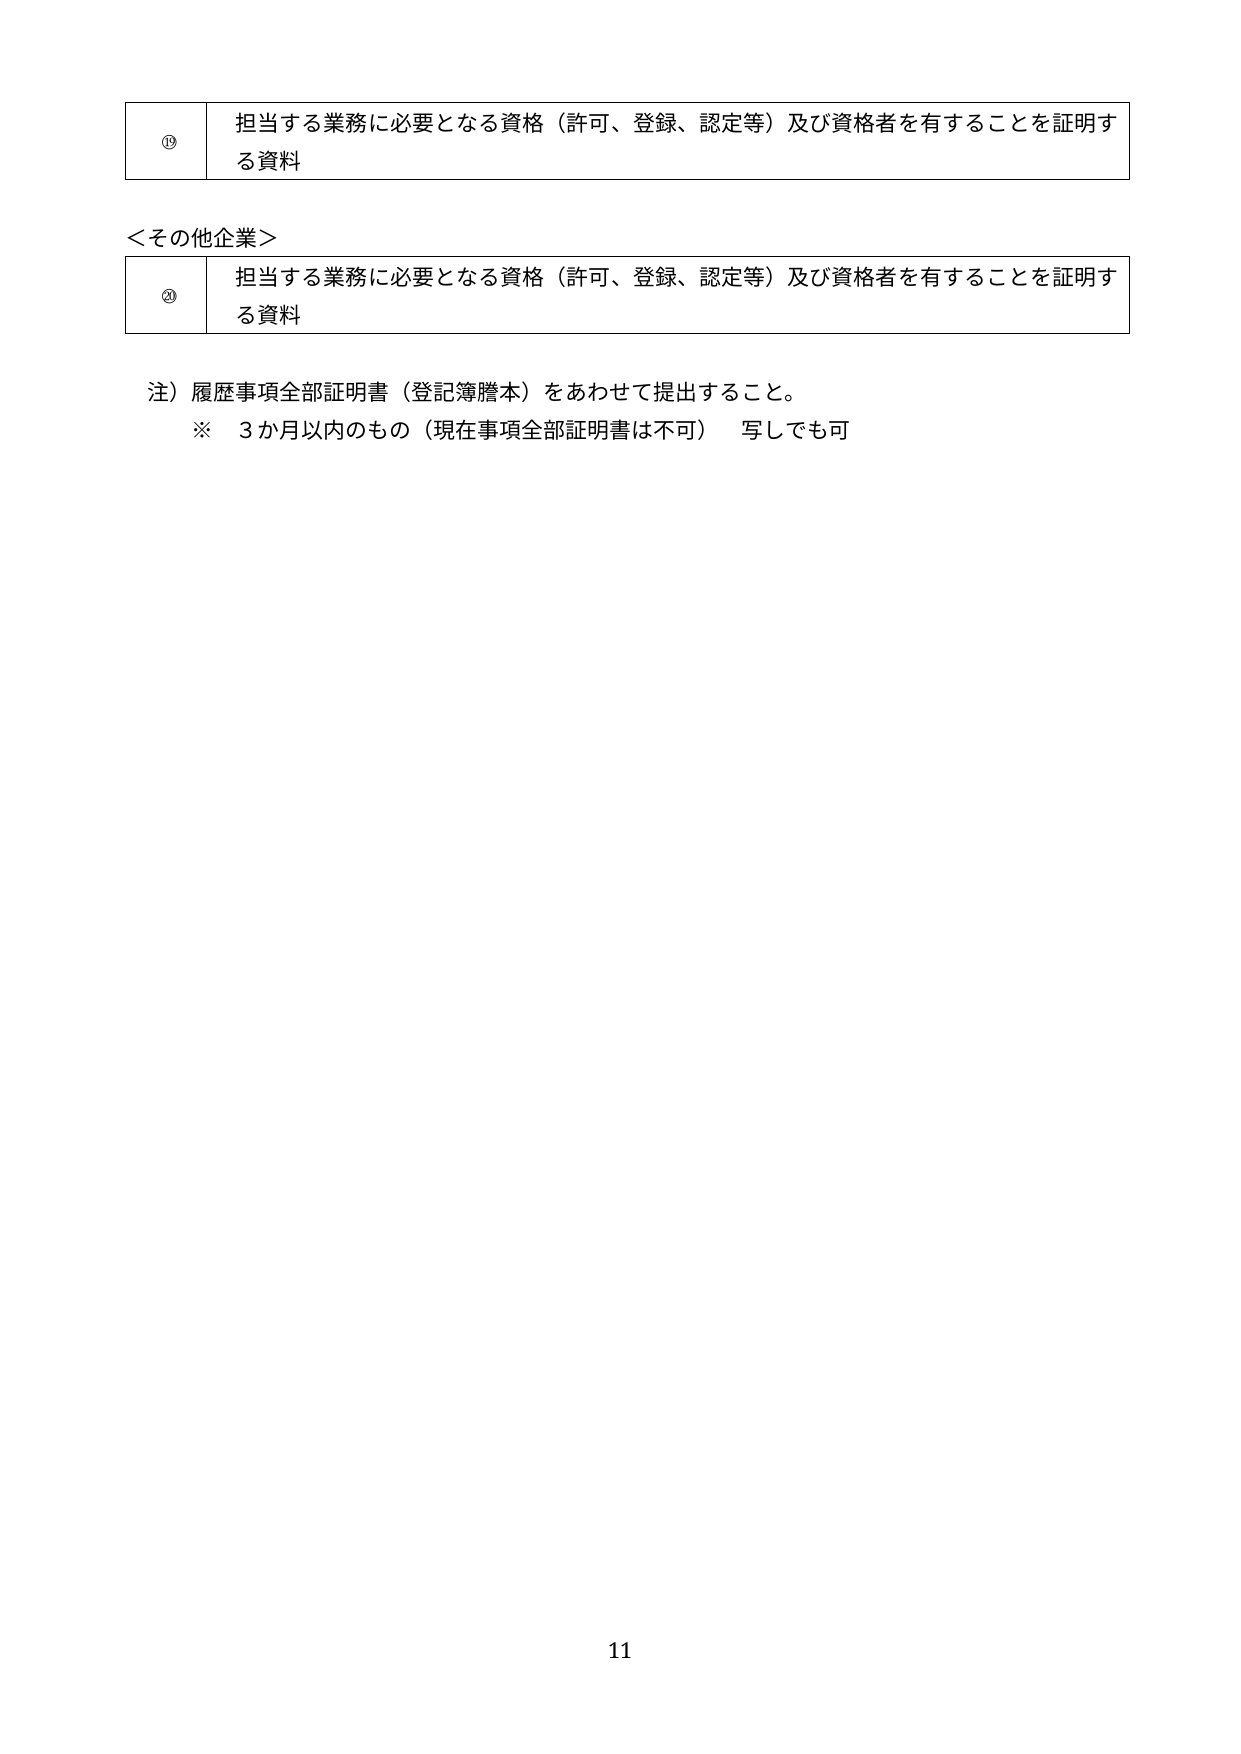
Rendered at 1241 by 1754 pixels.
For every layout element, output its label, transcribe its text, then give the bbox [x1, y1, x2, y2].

text 注）履歴事項全部証明書（登記簿謄本）をあわせて提出すること。 [126, 372, 1115, 410]
table_header 担当する業務に必要となる資格（許可、登録、認定等）及び資格者を有することを証明する資料 [207, 103, 1129, 179]
table_header ⑳ [126, 257, 206, 333]
text ※ ３か月以内のもの（現在事項全部証明書は不可） 写しでも可 [126, 410, 1115, 448]
text ＜その他企業＞ [126, 218, 1114, 256]
table_header 担当する業務に必要となる資格（許可、登録、認定等）及び資格者を有することを証明する資料 [207, 257, 1129, 333]
table_header ⑲ [126, 103, 206, 179]
